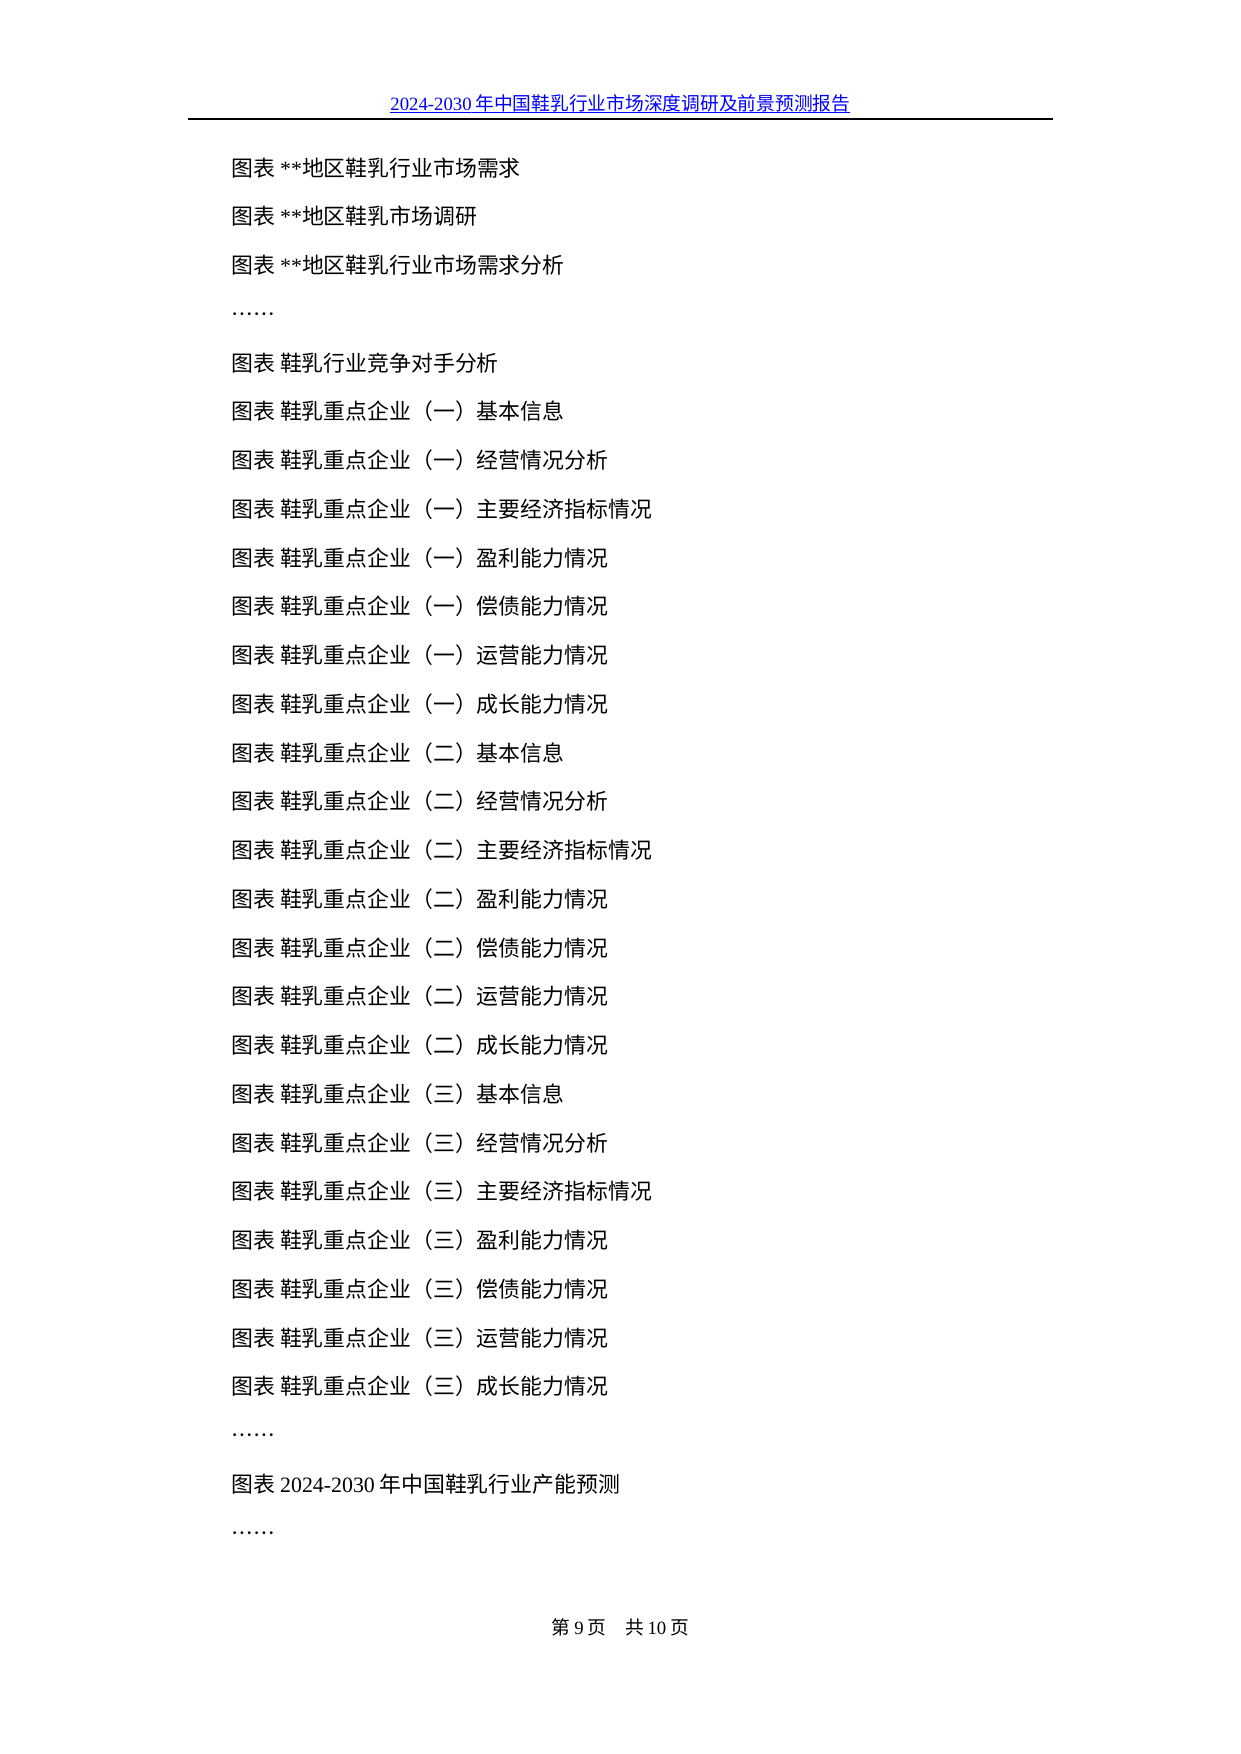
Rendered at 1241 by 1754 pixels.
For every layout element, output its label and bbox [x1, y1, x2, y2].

text [187, 150, 1053, 1548]
